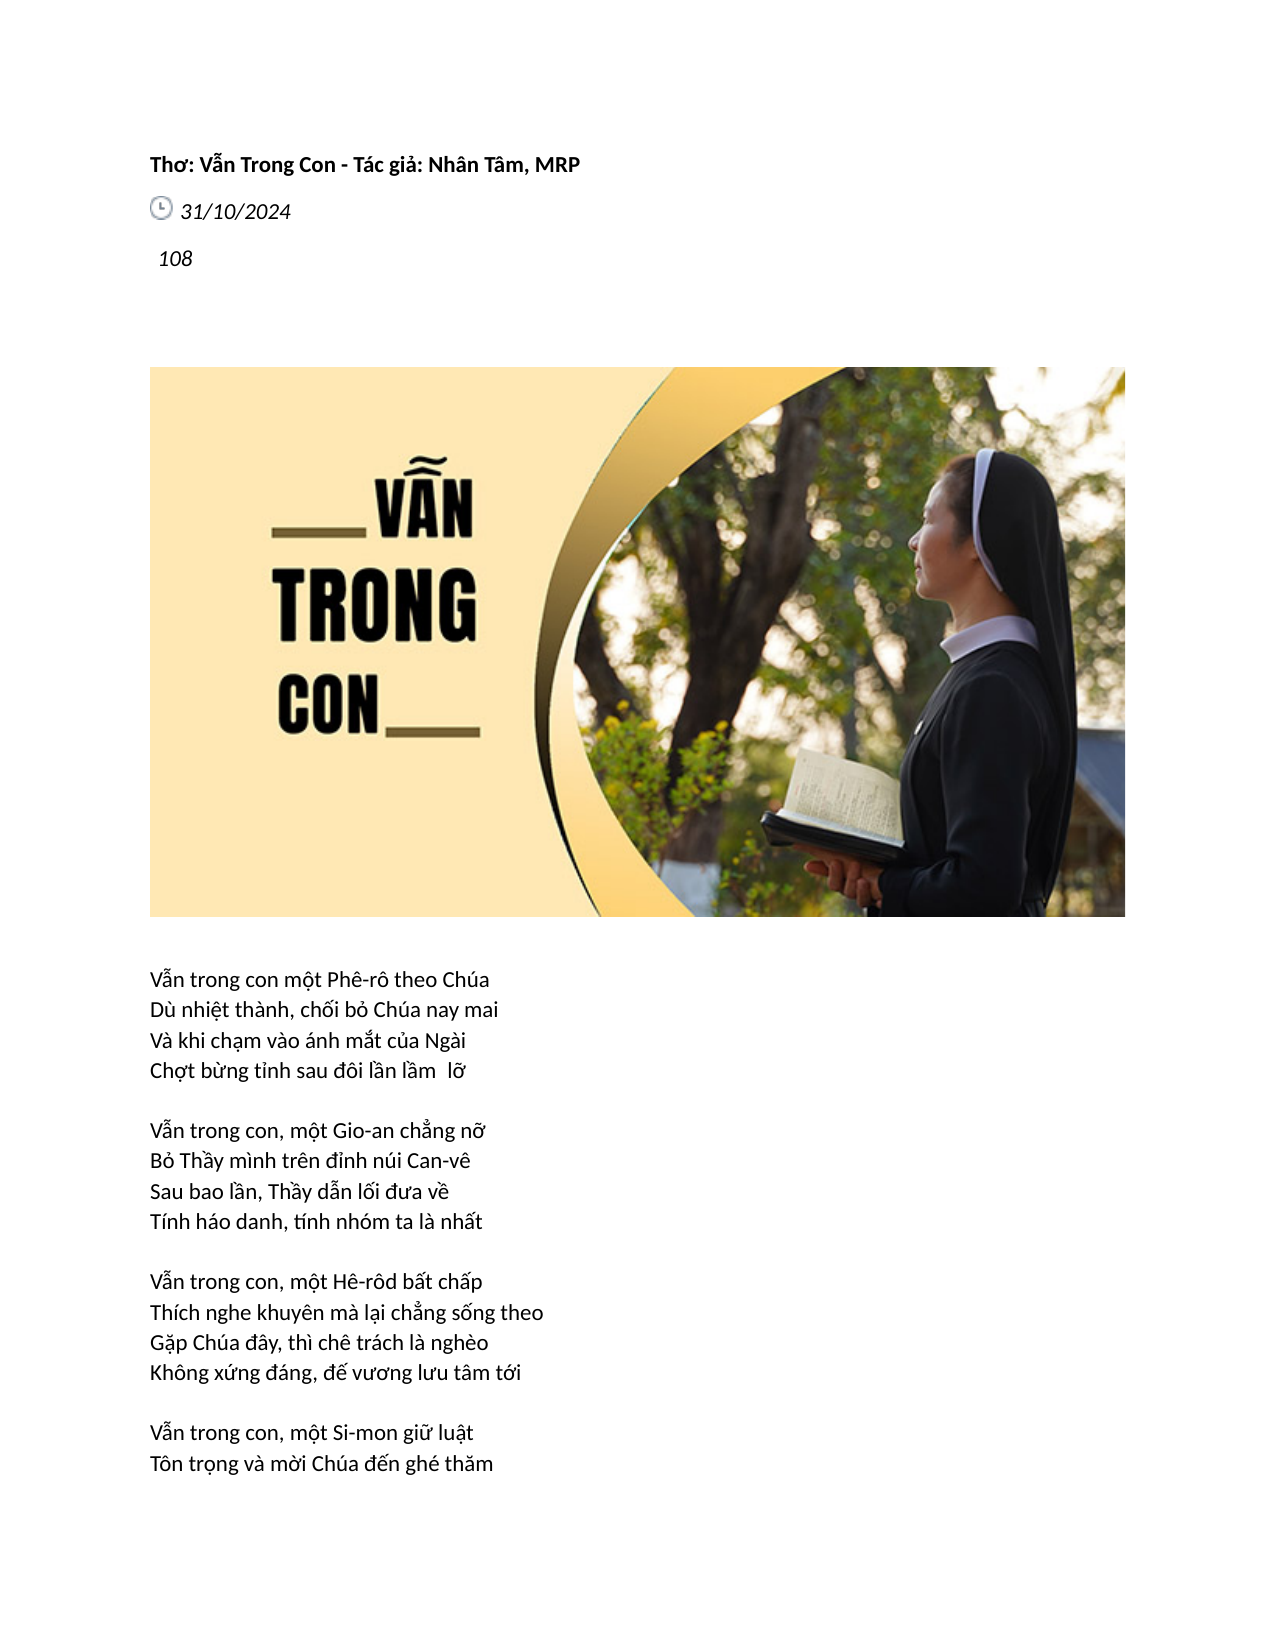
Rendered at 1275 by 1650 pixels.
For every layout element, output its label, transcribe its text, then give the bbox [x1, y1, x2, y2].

text 108 [150, 244, 1125, 272]
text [150, 935, 1125, 1477]
picture [150, 196, 173, 220]
text Thơ: Vẫn Trong Con - Tác giả: Nhân Tâm, MRP [150, 150, 1125, 178]
text 31/10/2024 [150, 197, 1125, 225]
picture [150, 367, 1125, 917]
